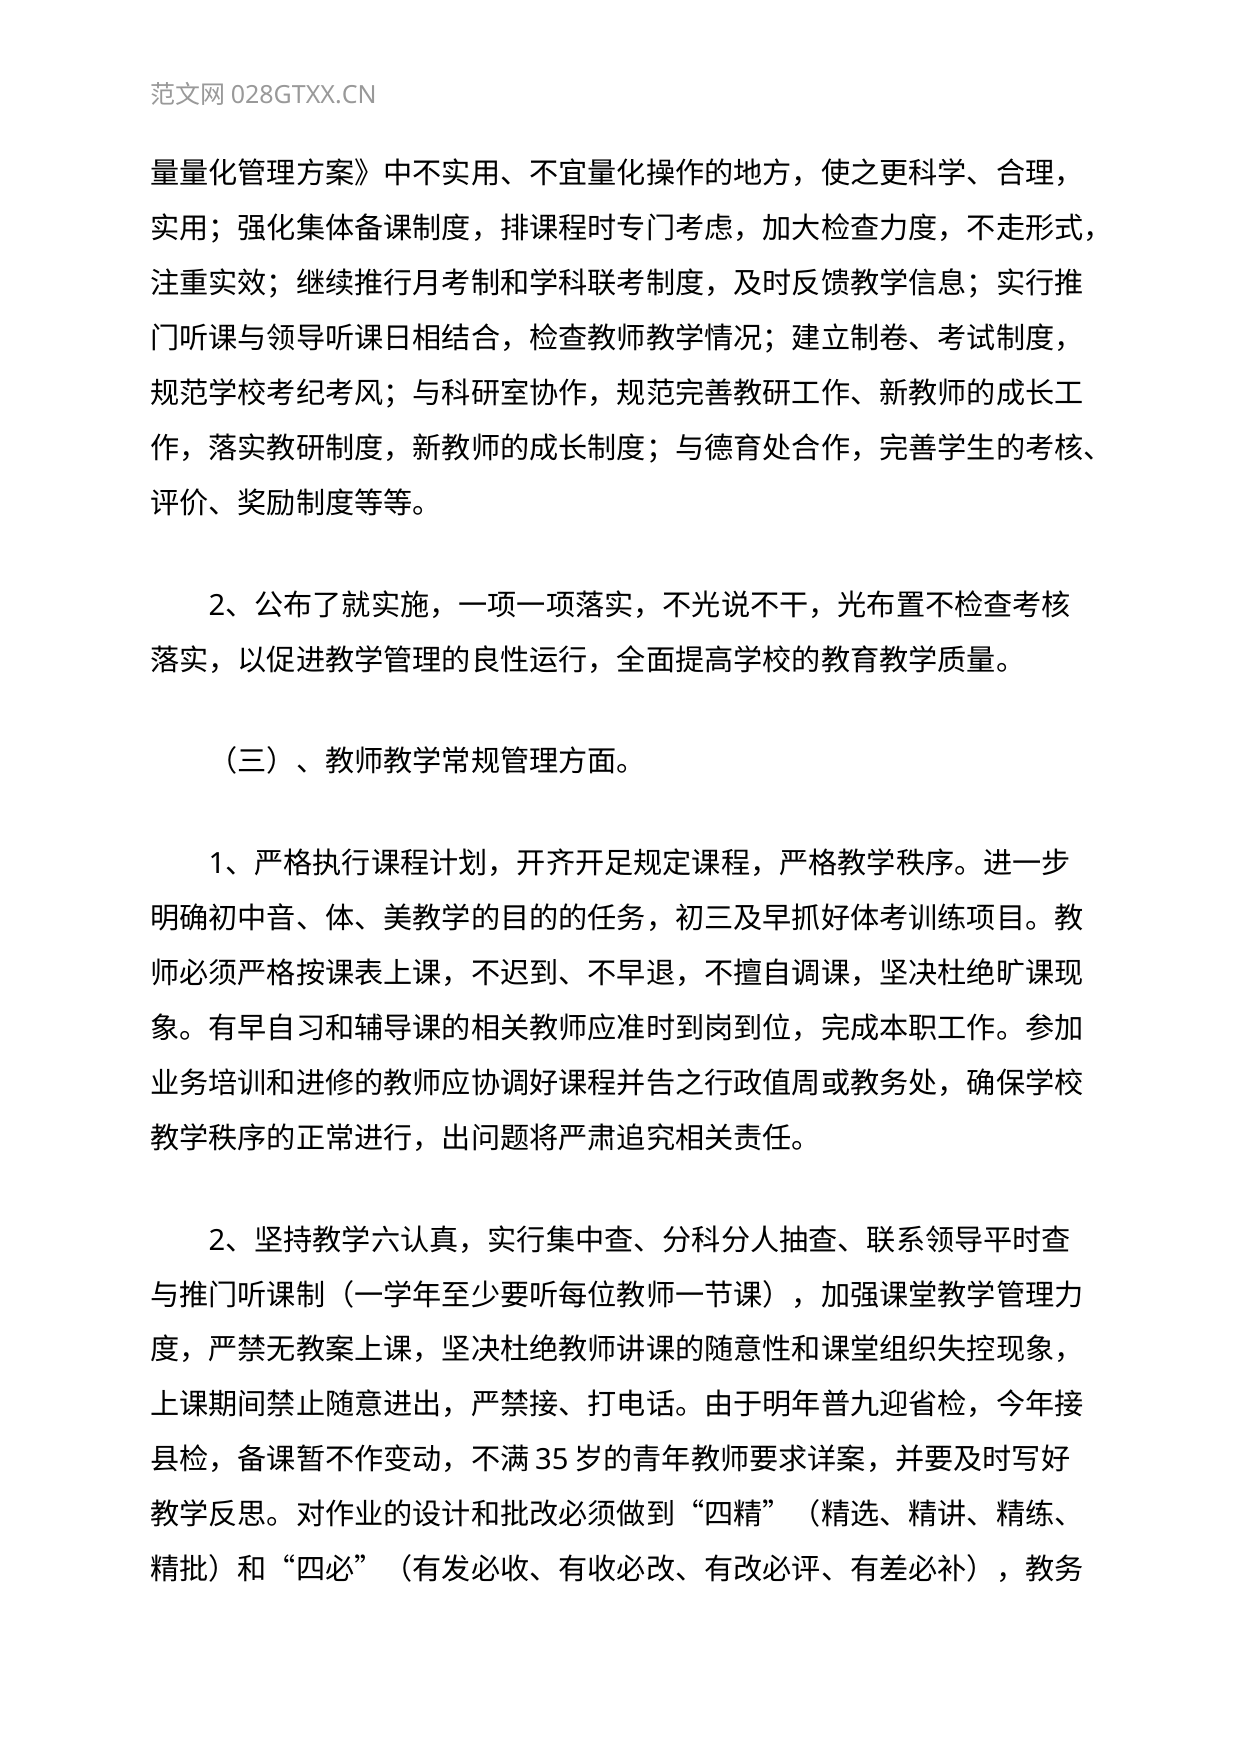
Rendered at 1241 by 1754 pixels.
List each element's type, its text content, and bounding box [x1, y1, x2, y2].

text （三）、教师教学常规管理方面。 [150, 738, 1090, 780]
text 1、严格执行课程计划，开齐开足规定课程，严格教学秩序。进一步明确初中音、体、美教学的目的的任务，初三及早抓好体考训练项目。教师必须严格按课表上课，不迟到、不早退，不擅自调课，坚决杜绝旷课现象。有早自习和辅导课的相关教师应准时到岗到位，完成本职工作。参加业务培训和进修的教师应协调好课程并告之行政值周或教务处，确保学校教学秩序的正常进行，出问题将严肃追究相关责任。 [150, 840, 1090, 1157]
text 2、公布了就实施，一项一项落实，不光说不干，光布置不检查考核落实，以促进教学管理的良性运行，全面提高学校的教育教学质量。 [150, 581, 1090, 678]
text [150, 1216, 1090, 1588]
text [150, 150, 1090, 522]
